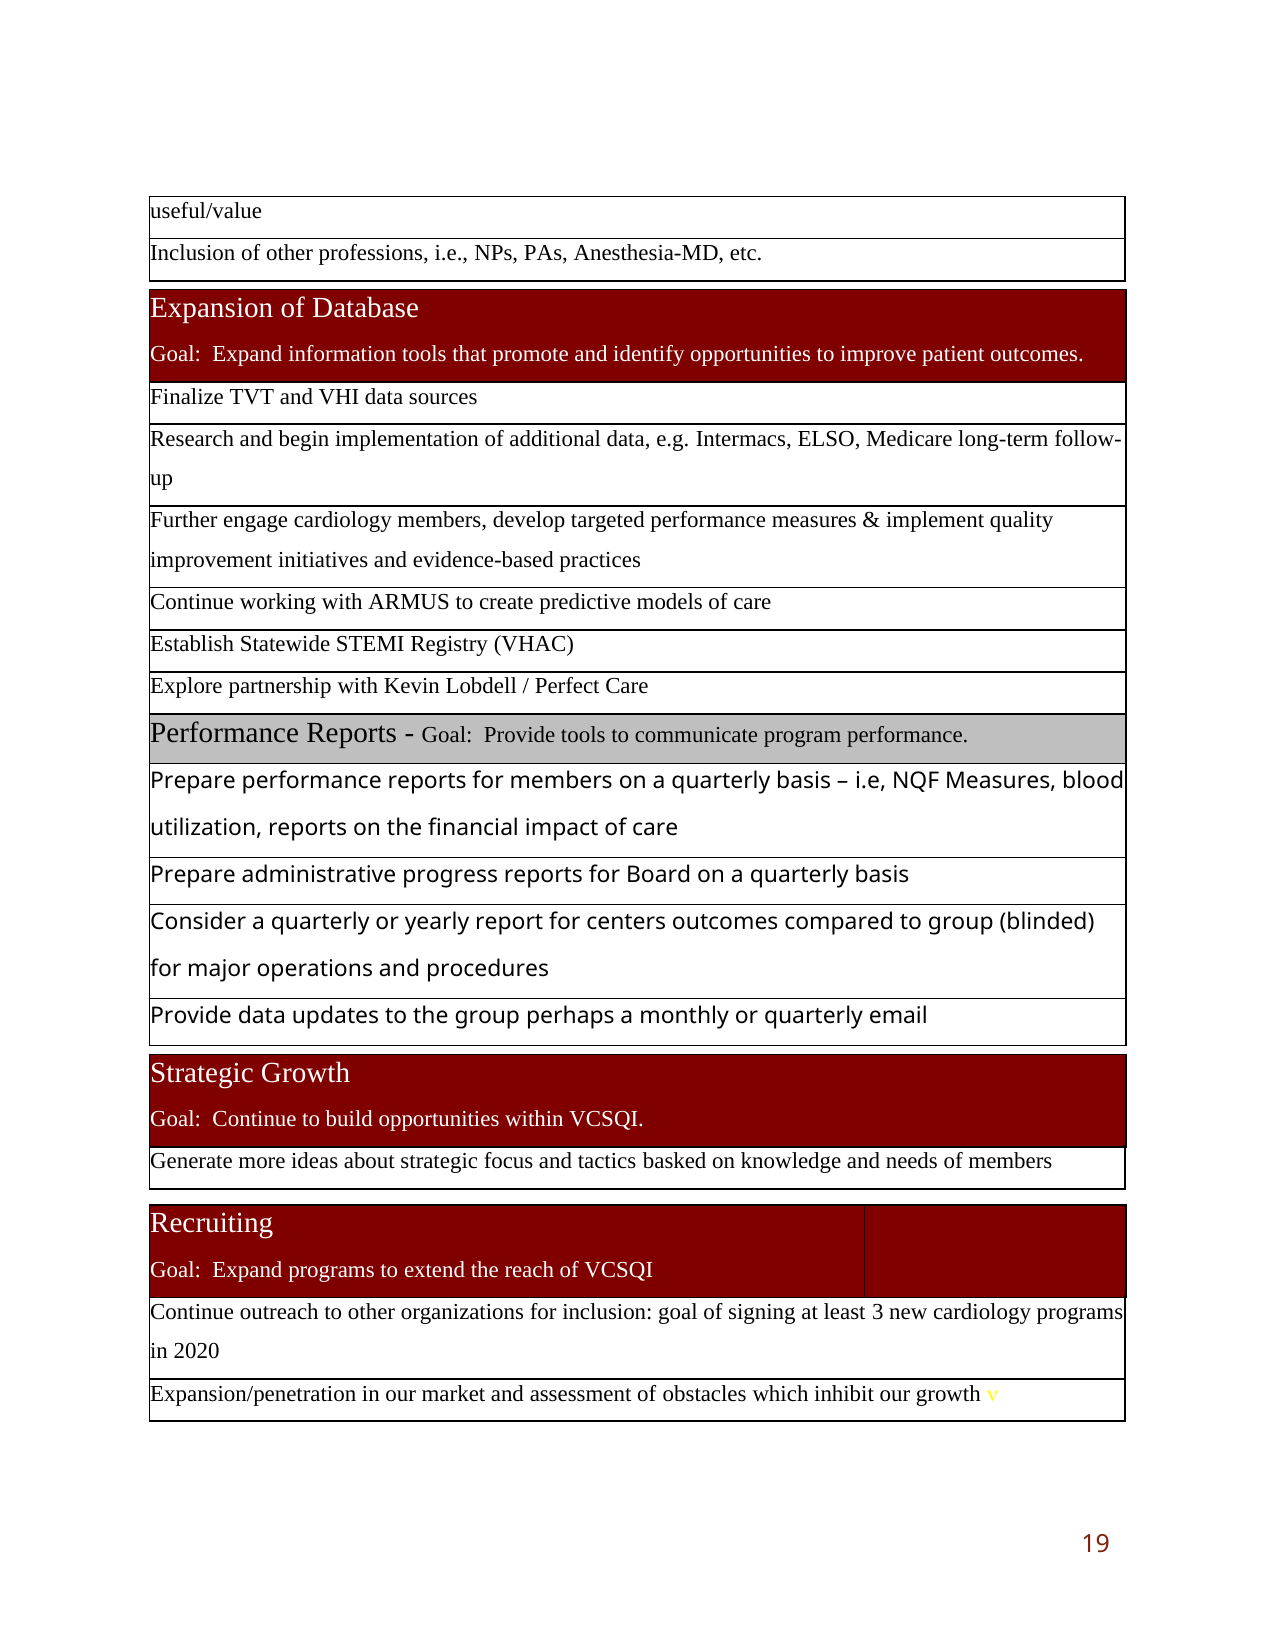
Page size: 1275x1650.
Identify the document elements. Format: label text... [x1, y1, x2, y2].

table_header Expansion of Database Goal: Expand information tools that promote and identify opportunities to improve patient outcomes. [150, 290, 1125, 381]
table_cell Consider a quarterly or yearly report for centers outcomes compared to group (blinded) for major operations and procedures [150, 905, 1125, 998]
table_cell Explore partnership with Kevin Lobdell / Perfect Care [150, 673, 1125, 713]
table_header Strategic Growth Goal: Continue to build opportunities within VCSQI. [150, 1055, 1125, 1146]
table_cell Inclusion of other professions, i.e., NPs, PAs, Anesthesia-MD, etc. [150, 239, 1124, 280]
table_cell Expansion/penetration in our market and assessment of obstacles which inhibit our growth [150, 1380, 1124, 1420]
table_cell Prepare performance reports for members on a quarterly basis – i.e, NQF Measures, blood utilization, reports on the financial impact of care [150, 764, 1125, 857]
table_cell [150, 197, 1124, 238]
table_cell Provide data updates to the group perhaps a monthly or quarterly email [150, 999, 1125, 1045]
table_cell Generate more ideas about strategic focus and tactics basked on knowledge and needs of members [150, 1148, 1124, 1188]
table_header [865, 1206, 1125, 1297]
table_cell Establish Statewide STEMI Registry (VHAC) [150, 631, 1125, 671]
table_cell Continue outreach to other organizations for inclusion: goal of signing at least 3 new cardiology programs in 2020 [150, 1298, 1124, 1378]
table_cell Further engage cardiology members, develop targeted performance measures & implement quality improvement initiatives and evidence-based practices [150, 507, 1125, 587]
table_cell Prepare administrative progress reports for Board on a quarterly basis [150, 858, 1125, 904]
table_cell Finalize TVT and VHI data sources [150, 383, 1125, 423]
table_cell Research and begin implementation of additional data, e.g. Intermacs, ELSO, Medicare long-term follow-up [150, 425, 1125, 505]
table_header Recruiting Goal: Expand programs to extend the reach of VCSQI [150, 1206, 864, 1297]
table_cell Continue working with ARMUS to create predictive models of care [150, 588, 1125, 629]
table_cell Performance Reports - Goal: Provide tools to communicate program performance. [150, 715, 1125, 763]
